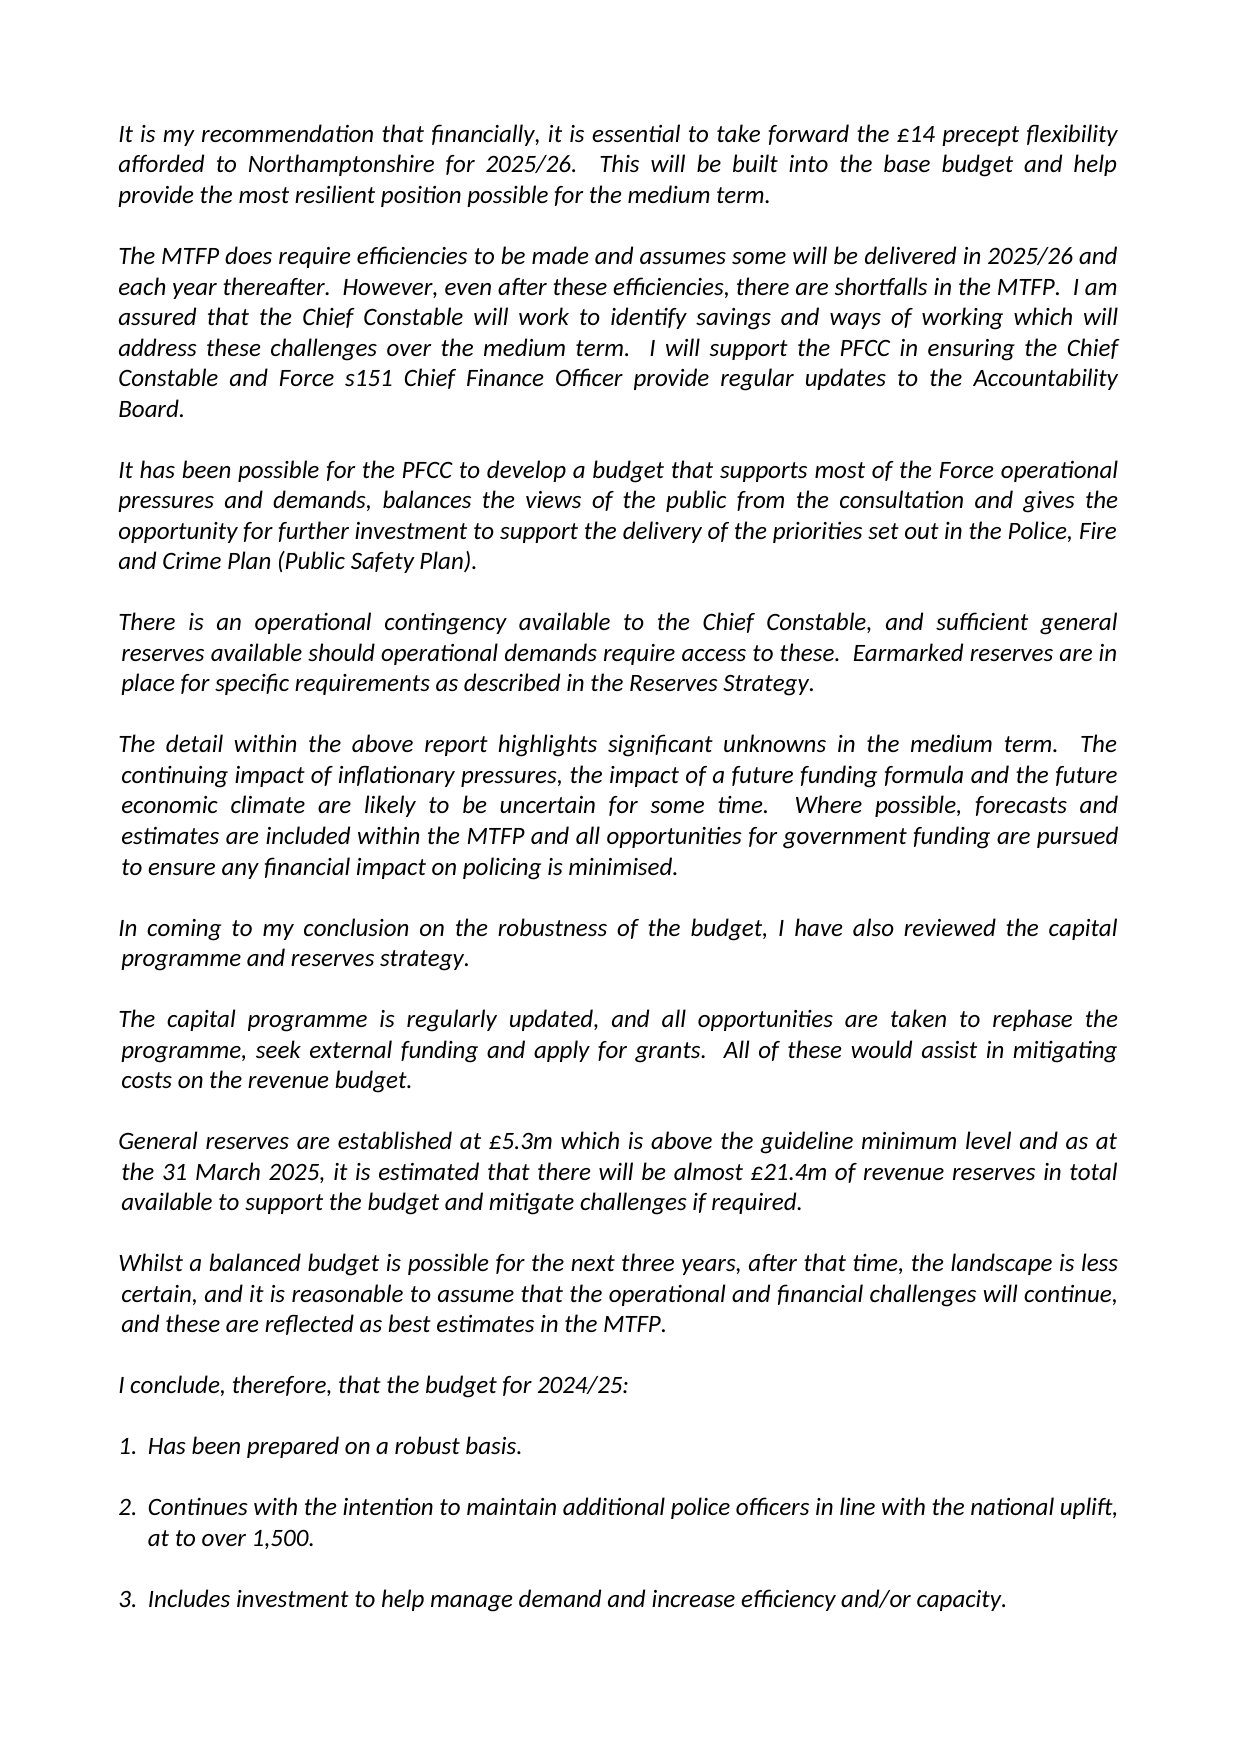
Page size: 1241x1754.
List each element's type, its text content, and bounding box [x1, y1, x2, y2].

text The MTFP does require efficiencies to be made and assumes some will be delivered in 2025/26 and each year thereafter. However, even after these efficiencies, there are shortfalls in the MTFP. I am assured that the Chief Constable will work to identify savings and ways of working which will address these challenges over the medium term. I will support the PFCC in ensuring the Chief Constable and Force s151 Chief Finance Officer provide regular updates to the Accountability Board. [118, 240, 1122, 423]
text It is my recommendation that financially, it is essential to take forward the £14 precept flexibility afforded to Northamptonshire for 2025/26. This will be built into the base budget and help provide the most resilient position possible for the medium term. [118, 118, 1122, 210]
text Whilst a balanced budget is possible for the next three years, after that time, the landscape is less certain, and it is reasonable to assume that the operational and financial challenges will continue, and these are reflected as best estimates in the MTFP. [118, 1247, 1122, 1339]
list Includes investment to help manage demand and increase efficiency and/or capacity. [118, 1583, 1122, 1614]
text General reserves are established at £5.3m which is above the guideline minimum level and as at the 31 March 2025, it is estimated that there will be almost £21.4m of revenue reserves in total available to support the budget and mitigate challenges if required. [118, 1125, 1122, 1217]
text I conclude, therefore, that the budget for 2024/25: [118, 1369, 1122, 1400]
text The capital programme is regularly updated, and all opportunities are taken to rephase the programme, seek external funding and apply for grants. All of these would assist in mitigating costs on the revenue budget. [118, 1003, 1122, 1095]
text It has been possible for the PFCC to develop a budget that supports most of the Force operational pressures and demands, balances the views of the public from the consultation and gives the opportunity for further investment to support the delivery of the priorities set out in the Police, Fire and Crime Plan (Public Safety Plan). [118, 454, 1122, 576]
text In coming to my conclusion on the robustness of the budget, I have also reviewed the capital programme and reserves strategy. [118, 912, 1122, 973]
text The detail within the above report highlights significant unknowns in the medium term. The continuing impact of inflationary pressures, the impact of a future funding formula and the future economic climate are likely to be uncertain for some time. Where possible, forecasts and estimates are included within the MTFP and all opportunities for government funding are pursued to ensure any financial impact on policing is minimised. [118, 728, 1122, 881]
list Continues with the intention to maintain additional police officers in line with the national uplift, at to over 1,500. [118, 1492, 1122, 1553]
text There is an operational contingency available to the Chief Constable, and sufficient general reserves available should operational demands require access to these. Earmarked reserves are in place for specific requirements as described in the Reserves Strategy. [118, 606, 1122, 698]
list Has been prepared on a robust basis. [118, 1431, 1122, 1461]
